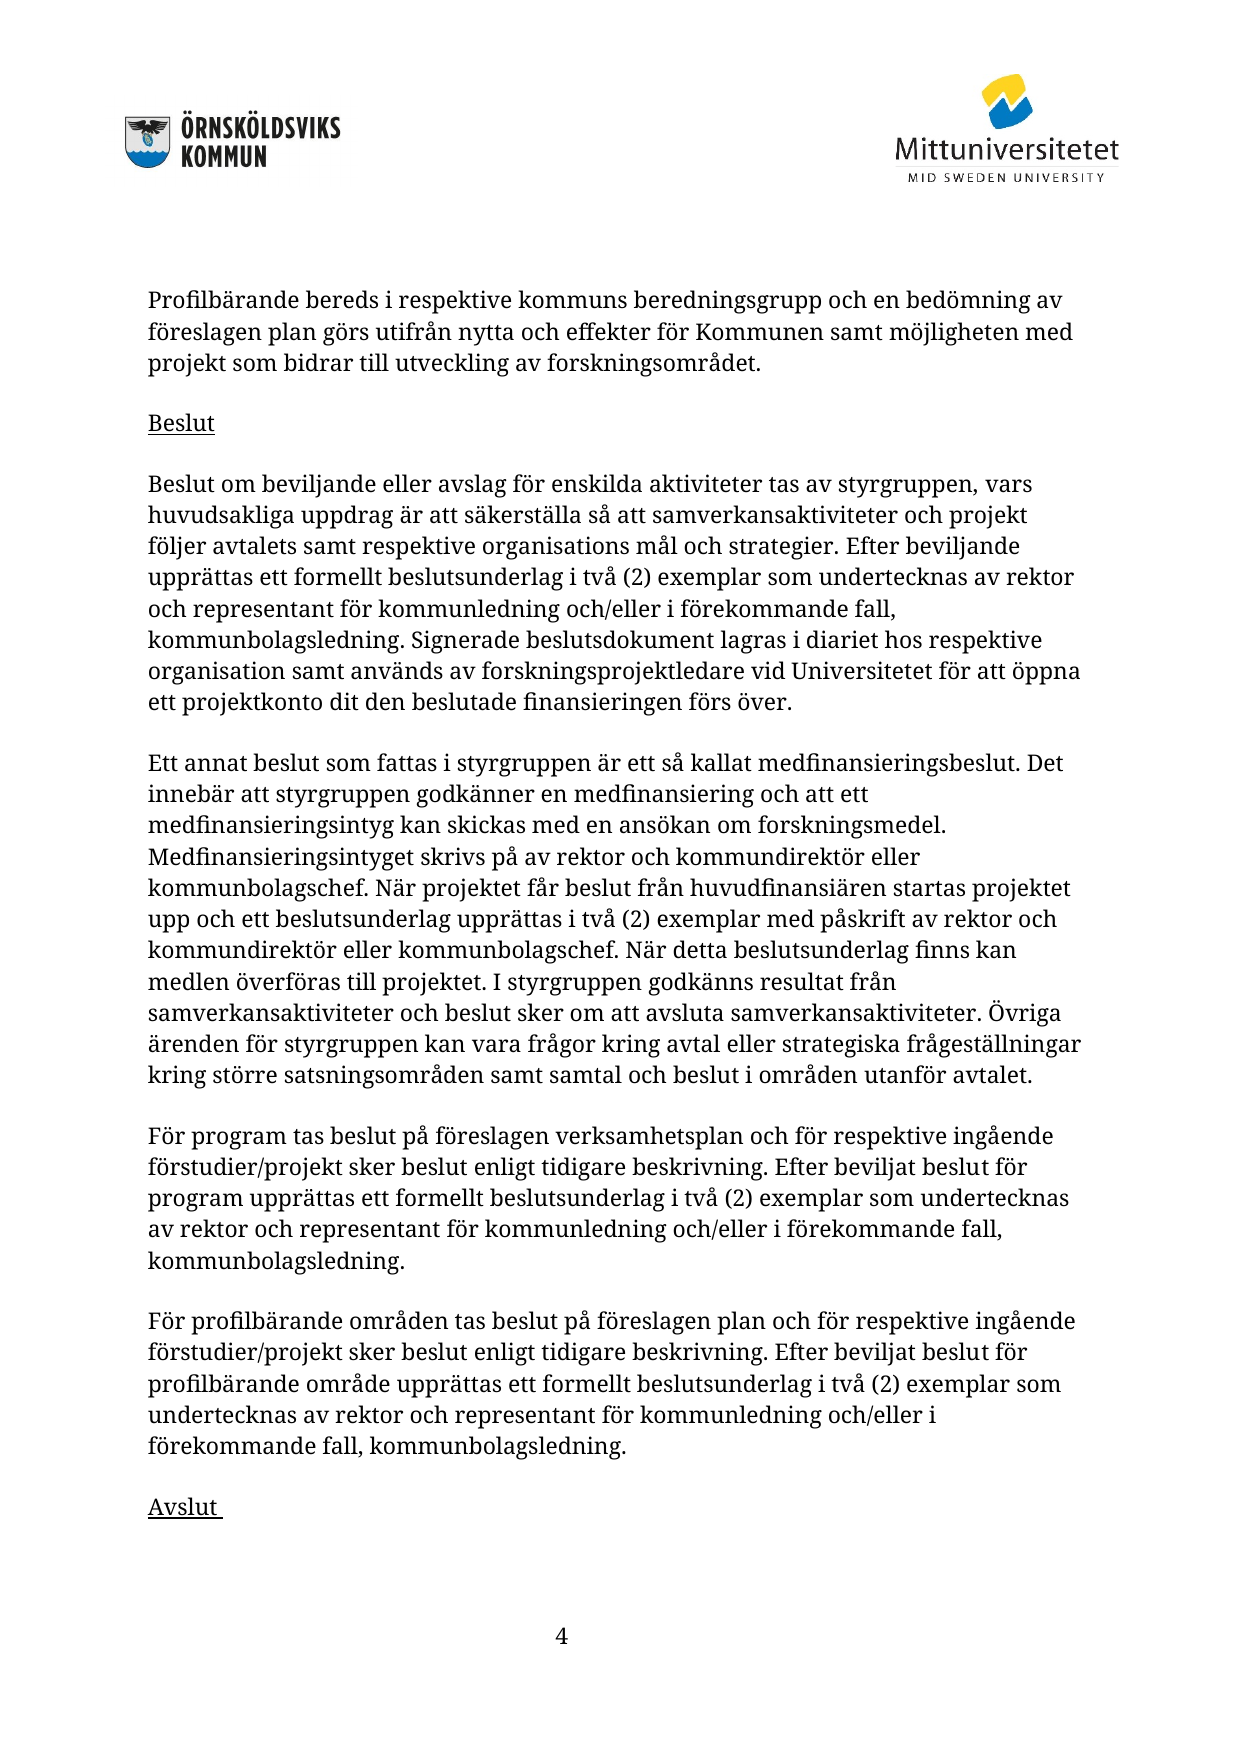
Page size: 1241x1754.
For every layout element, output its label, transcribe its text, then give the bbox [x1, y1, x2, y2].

text Profilbärande bereds i respektive kommuns beredningsgrupp och en bedömning av föreslagen plan görs utifrån nytta och effekter för Kommunen samt möjligheten med projekt som bidrar till utveckling av forskningsområdet. [148, 284, 1093, 378]
picture [104, 95, 358, 187]
text Beslut [148, 407, 1093, 438]
text Avslut [148, 1490, 1093, 1522]
text För profilbärande områden tas beslut på föreslagen plan och för respektive ingående förstudier/projekt sker beslut enligt tidigare beskrivning. Efter beviljat beslut för profilbärande område upprättas ett formellt beslutsunderlag i två (2) exemplar som undertecknas av rektor och representant för kommunledning och/eller i förekommande fall, kommunbolagsledning. [148, 1305, 1093, 1461]
text Beslut om beviljande eller avslag för enskilda aktiviteter tas av styrgruppen, vars huvudsakliga uppdrag är att säkerställa så att samverkansaktiviteter och projekt följer avtalets samt respektive organisations mål och strategier. Efter beviljande upprättas ett formellt beslutsunderlag i två (2) exemplar som undertecknas av rektor och representant för kommunledning och/eller i förekommande fall, kommunbolagsledning. Signerade beslutsdokument lagras i diariet hos respektive organisation samt används av forskningsprojektledare vid Universitetet för att öppna ett projektkonto dit den beslutade finansieringen förs över. [148, 467, 1093, 717]
text Ett annat beslut som fattas i styrgruppen är ett så kallat medfinansieringsbeslut. Det innebär att styrgruppen godkänner en medfinansiering och att ett medfinansieringsintyg kan skickas med en ansökan om forskningsmedel. Medfinansieringsintyget skrivs på av rektor och kommundirektör eller kommunbolagschef. När projektet får beslut från huvudfinansiären startas projektet upp och ett beslutsunderlag upprättas i två (2) exemplar med påskrift av rektor och kommundirektör eller kommunbolagschef. När detta beslutsunderlag finns kan medlen överföras till projektet. I styrgruppen godkänns resultat från samverkansaktiviteter och beslut sker om att avsluta samverkansaktiviteter. Övriga ärenden för styrgruppen kan vara frågor kring avtal eller strategiska frågeställningar kring större satsningsområden samt samtal och beslut i områden utanför avtalet. [148, 747, 1093, 1090]
text För program tas beslut på föreslagen verksamhetsplan och för respektive ingående förstudier/projekt sker beslut enligt tidigare beskrivning. Efter beviljat beslut för program upprättas ett formellt beslutsunderlag i två (2) exemplar som undertecknas av rektor och representant för kommunledning och/eller i förekommande fall, kommunbolagsledning. [148, 1119, 1093, 1276]
picture [895, 74, 1119, 182]
